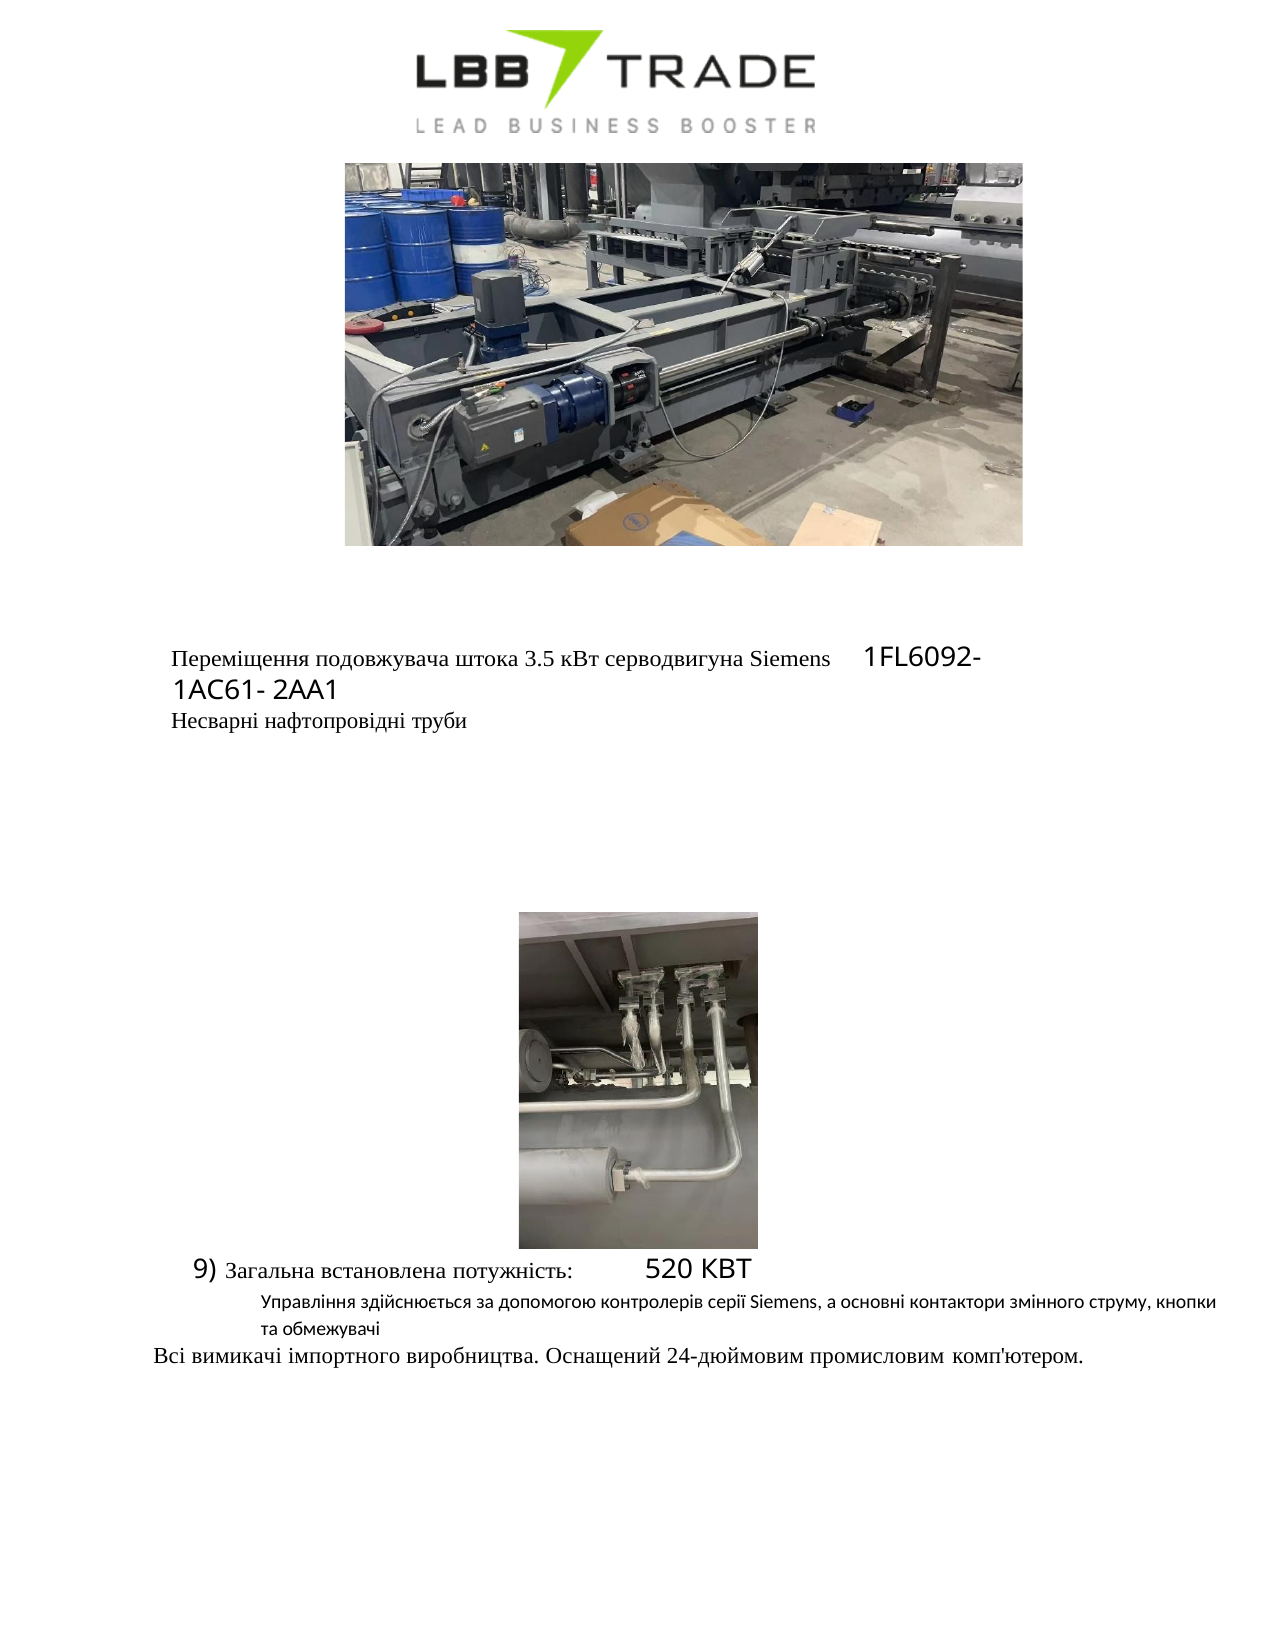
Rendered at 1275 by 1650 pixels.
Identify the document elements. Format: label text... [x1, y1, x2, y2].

text Управління здійснюється за допомогою контролерів серії Siemens, а основні контактори змінного струму, кнопки та обмежувачі [261, 1288, 1237, 1341]
text Всі вимикачі імпортного виробництва. Оснащений 24-дюймовим промисловим комп'ютером. [102, 1341, 1134, 1369]
picture [416, 30, 815, 133]
list Загальна встановлена потужність: 520 КВТ [193, 907, 1237, 1286]
text Переміщення подовжувача штока 3.5 кВт серводвигуна Siemens 1FL6092-1AC61- 2AA1 [171, 640, 1052, 707]
picture [344, 163, 1023, 546]
text Несварні нафтопровідні труби [171, 707, 1237, 734]
